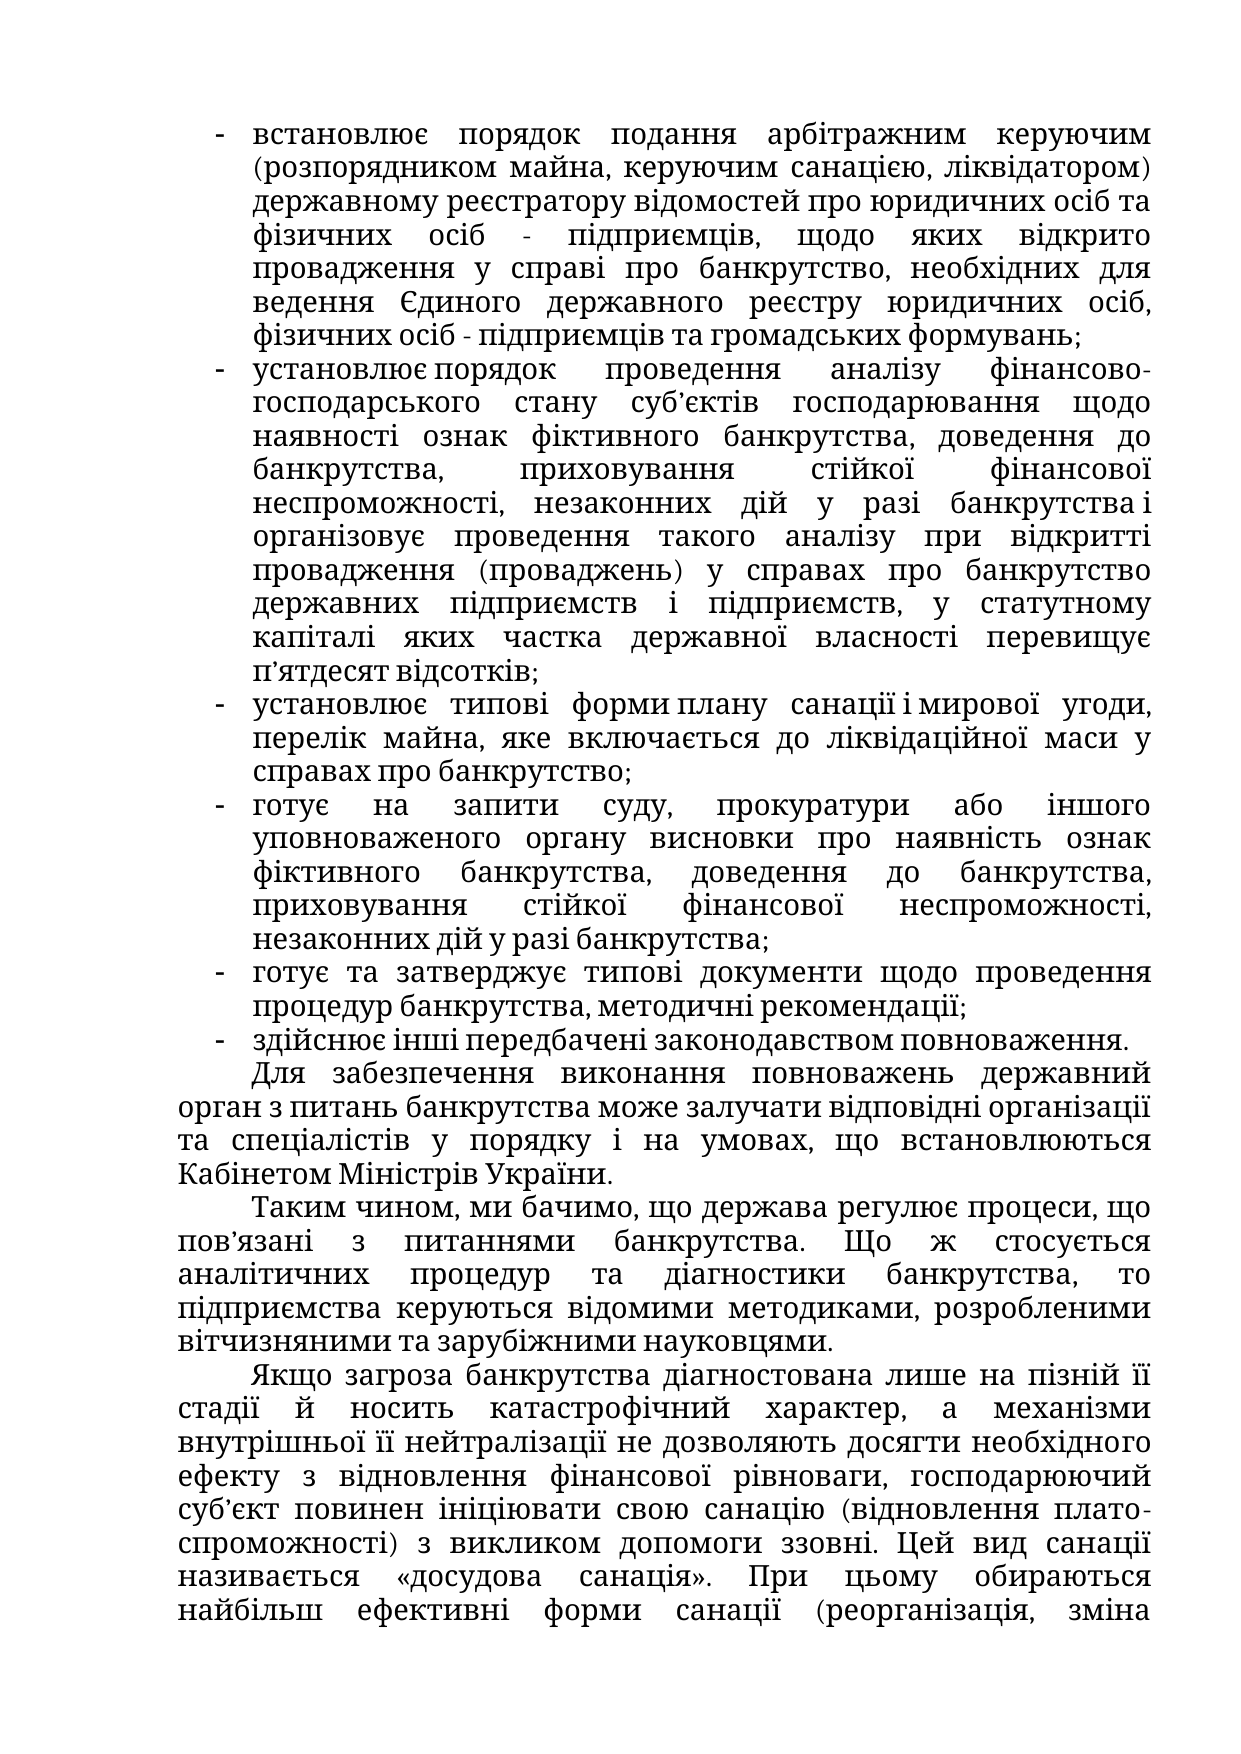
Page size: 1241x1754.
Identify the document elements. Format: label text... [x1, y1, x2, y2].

list встановлює порядок подання арбітражним керуючим (розпорядником майна, керуючим санацією, ліквідатором) державному реєстратору відомостей про юридичних осіб та фізичних осіб - підприємців, щодо яких відкрито провадження у справі про банкрутство, необхідних для ведення Єдиного державного реєстру юридичних осіб, фізичних осіб - підприємців та громадських формувань; [215, 118, 1152, 353]
text Таким чином, ми бачимо, що держава регулює процеси, що пов’язані з питаннями банкрутства. Що ж стосується аналітичних процедур та діагностики банкрутства, то підприємства керуються відомими методиками, розробленими вітчизняними та зарубіжними науковцями. [177, 1191, 1152, 1359]
list здійснює інші передбачені законодавством повноваження. [215, 1024, 1152, 1057]
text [177, 1359, 1152, 1627]
list установлює порядок проведення аналізу фінансово-господарського стану суб’єктів господарювання щодо наявності ознак фіктивного банкрутства, доведення до банкрутства, приховування стійкої фінансової неспроможності, незаконних дій у разі банкрутства і організовує проведення такого аналізу при відкритті провадження (проваджень) у справах про банкрутство державних підприємств і підприємств, у статутному капіталі яких частка державної власності перевищує п’ятдесят відсотків; [215, 353, 1152, 688]
list готує на запити суду, прокуратури або іншого уповноваженого органу висновки про наявність ознак фіктивного банкрутства, доведення до банкрутства, приховування стійкої фінансової неспроможності, незаконних дій у разі банкрутства; [215, 789, 1152, 957]
text Для забезпечення виконання повноважень державний орган з питань банкрутства може залучати відповідні організації та спеціалістів у порядку і на умовах, що встановлюються Кабінетом Міністрів України. [177, 1057, 1152, 1191]
list готує та затверджує типові документи щодо проведення процедур банкрутства, методичні рекомендації; [215, 957, 1152, 1024]
list установлює типові форми плану санації і мирової угоди, перелік майна, яке включається до ліквідаційної маси у справах про банкрутство; [215, 688, 1152, 789]
